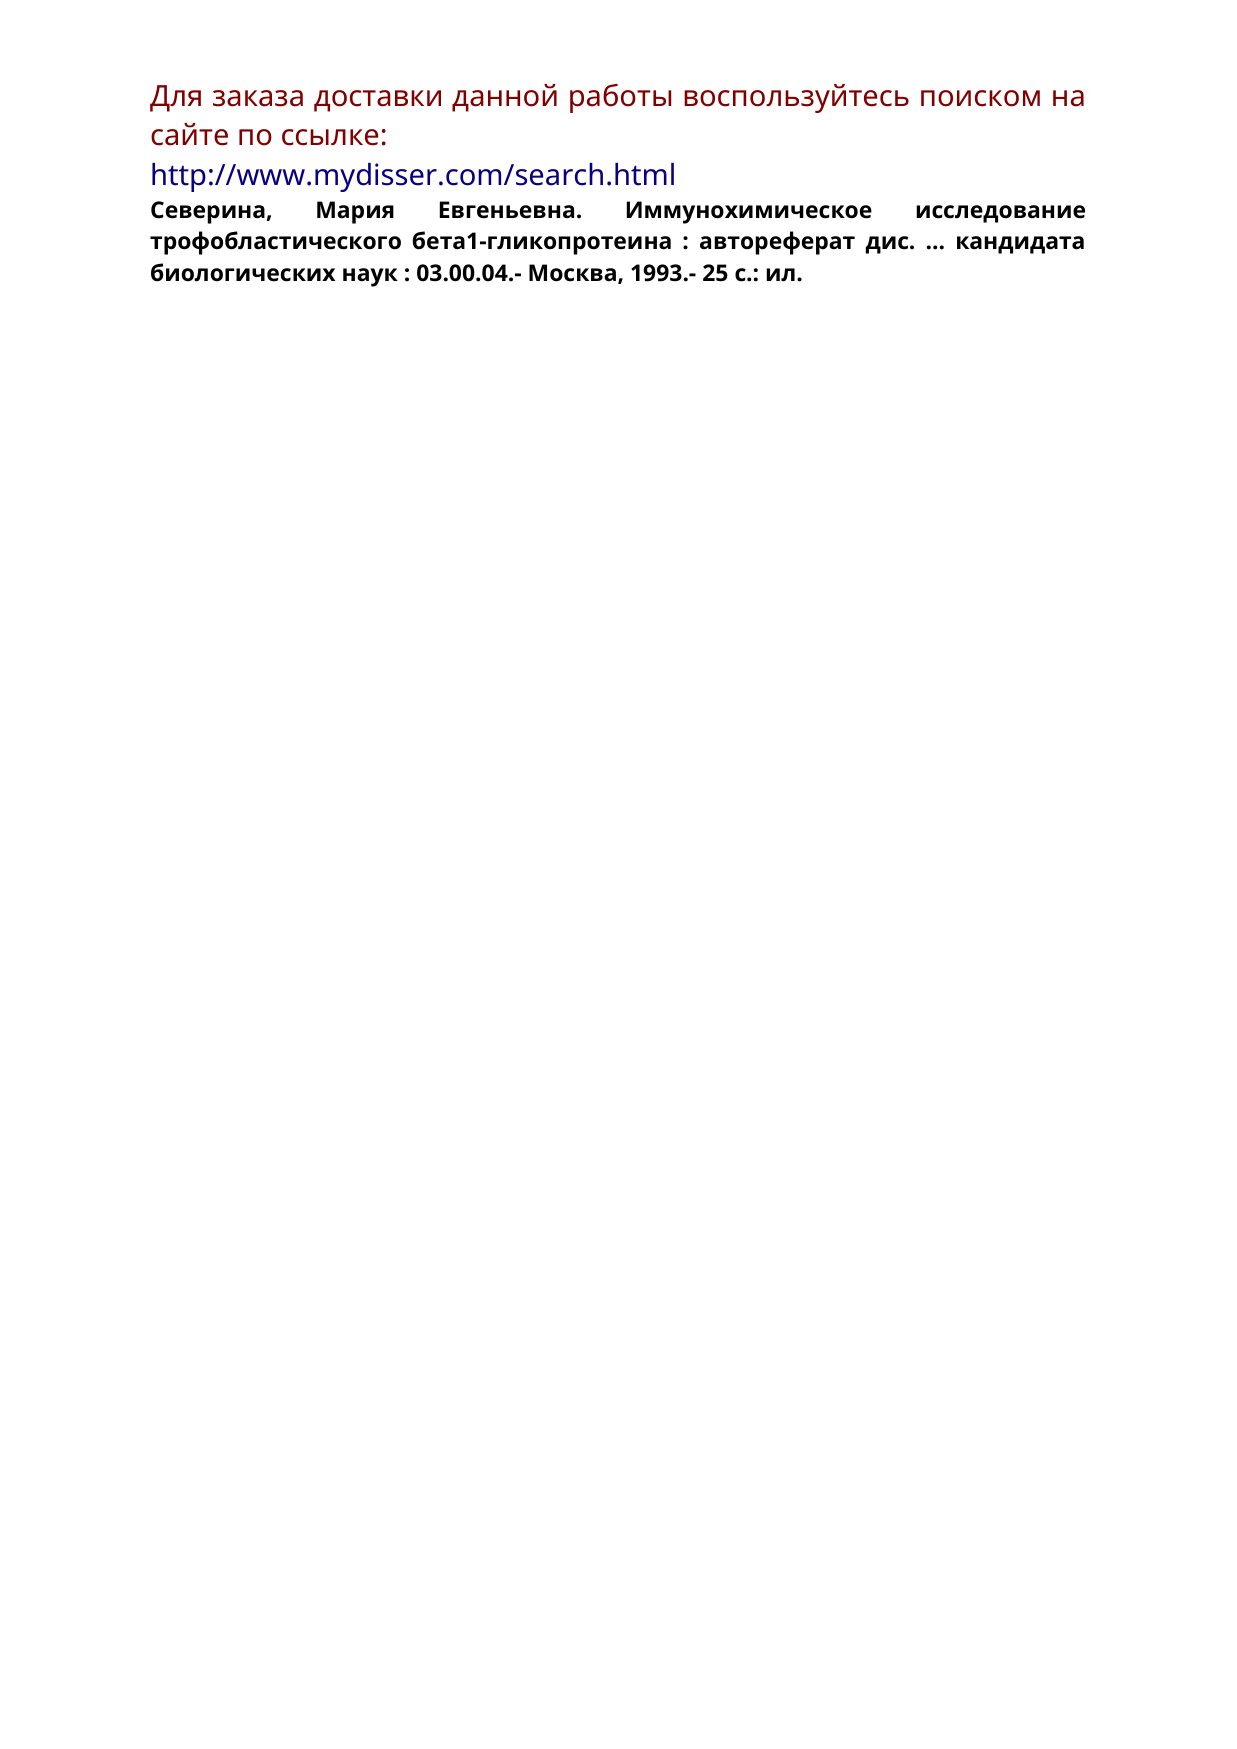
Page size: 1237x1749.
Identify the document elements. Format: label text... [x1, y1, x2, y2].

text Северина, Мария Евгеньевна. Иммунохимическое исследование трофобластического бета1-гликопротеина : автореферат дис. ... кандидата биологических наук : 03.00.04.- Москва, 1993.- 25 с.: ил. [150, 194, 1086, 288]
